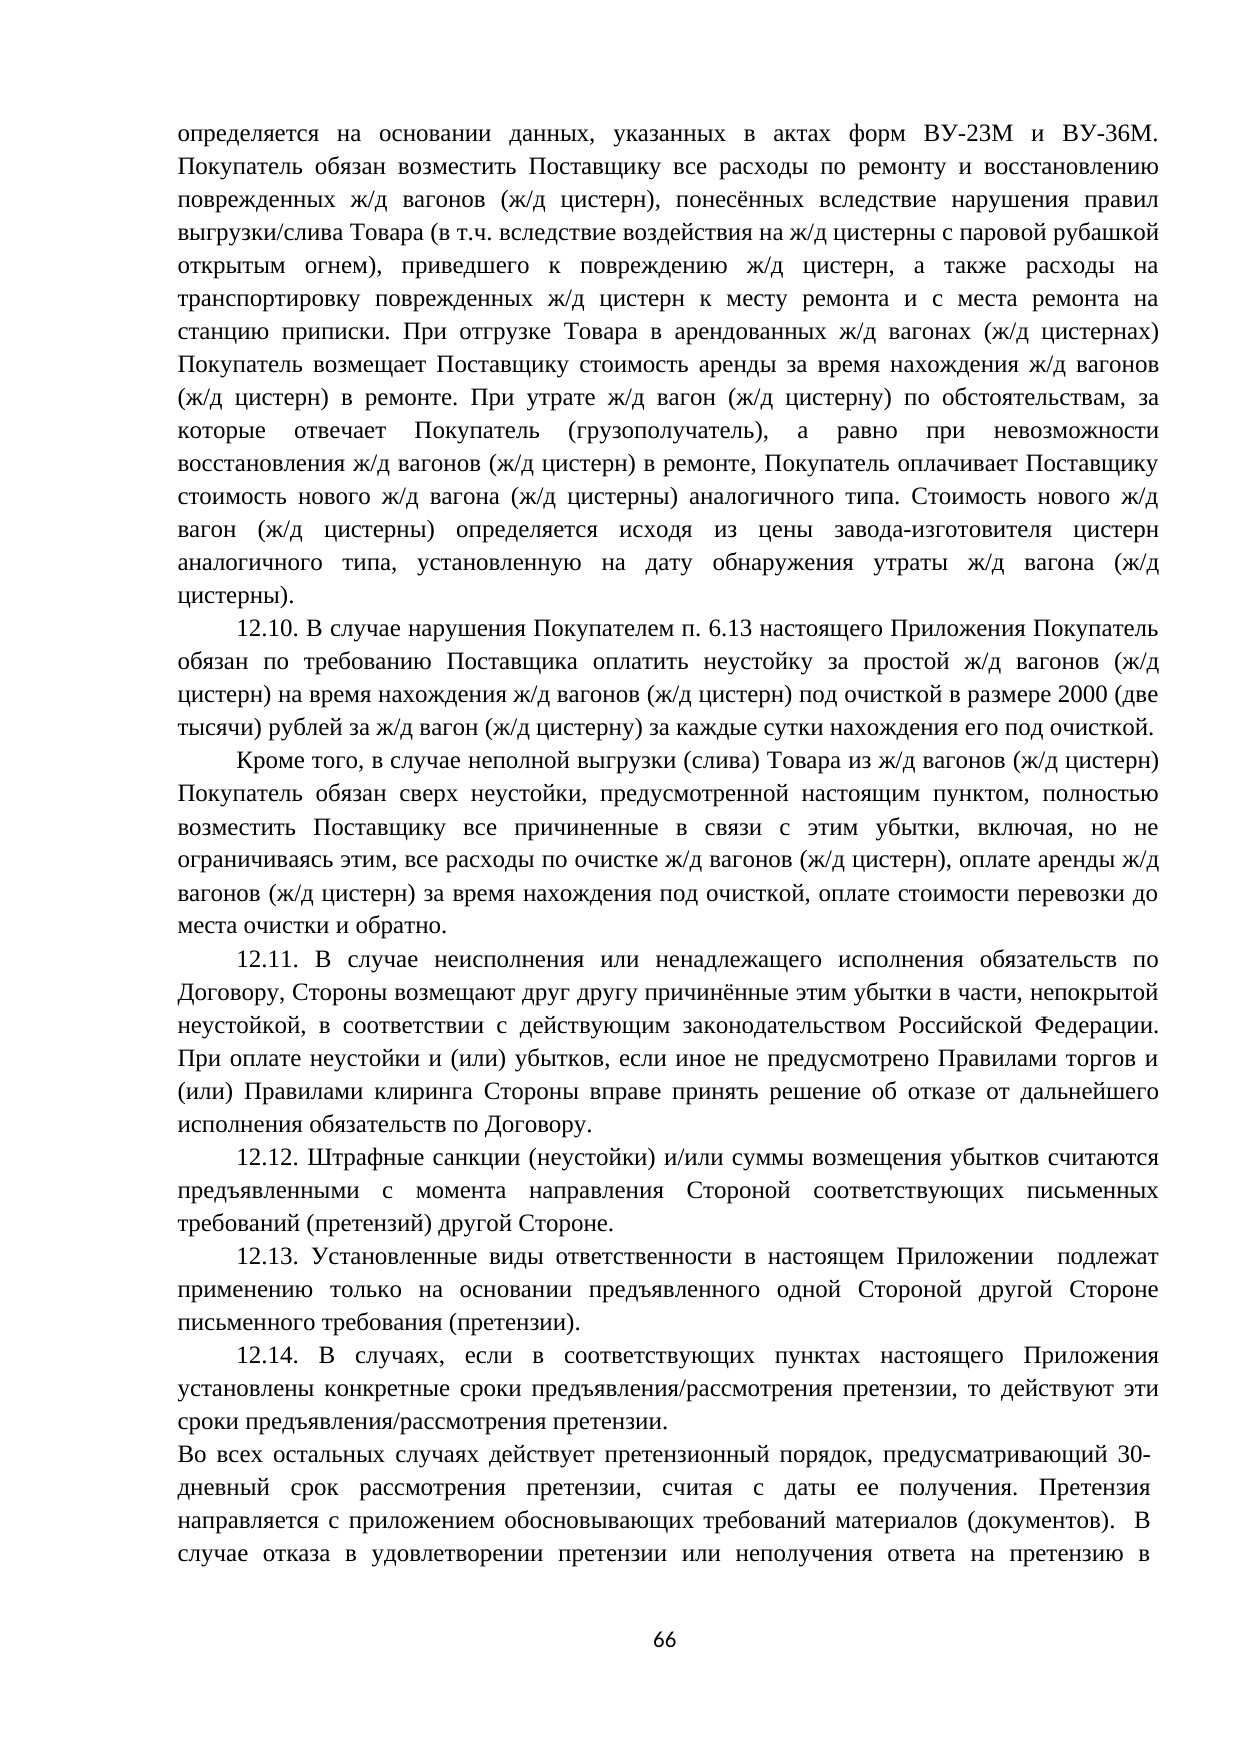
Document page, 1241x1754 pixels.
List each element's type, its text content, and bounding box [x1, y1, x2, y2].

text Кроме того, в случае неполной выгрузки (слива) Товара из ж/д вагонов (ж/д цистерн) Покупатель обязан сверх неустойки, предусмотренной настоящим пунктом, полностью возместить Поставщику все причиненные в связи с этим убытки, включая, но не ограничиваясь этим, все расходы по очистке ж/д вагонов (ж/д цистерн), оплате аренды ж/д вагонов (ж/д цистерн) за время нахождения под очисткой, оплате стоимости перевозки до места очистки и обратно. [177, 746, 1160, 939]
text 12.14. В случаях, если в соответствующих пунктах настоящего Приложения установлены конкретные сроки предъявления/рассмотрения претензии, то действуют эти сроки предъявления/рассмотрения претензии. [177, 1340, 1160, 1435]
text 12.11. В случае неисполнения или ненадлежащего исполнения обязательств по Договору, Стороны возмещают друг другу причинённые этим убытки в части, непокрытой неустойкой, в соответствии с действующим законодательством Российской Федерации. При оплате неустойки и (или) убытков, если иное не предусмотрено Правилами торгов и (или) Правилами клиринга Стороны вправе принять решение об отказе от дальнейшего исполнения обязательств по Договору. [177, 944, 1160, 1137]
text 12.12. Штрафные санкции (неустойки) и/или суммы возмещения убытков считаются предъявленными с момента направления Стороной соответствующих письменных требований (претензий) другой Стороне. [177, 1142, 1160, 1237]
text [177, 1439, 1152, 1567]
text 12.10. В случае нарушения Покупателем п. 6.13 настоящего Приложения Покупатель обязан по требованию Поставщика оплатить неустойку за простой ж/д вагонов (ж/д цистерн) на время нахождения ж/д вагонов (ж/д цистерн) под очисткой в размере 2000 (две тысячи) рублей за ж/д вагон (ж/д цистерну) за каждые сутки нахождения его под очисткой. [177, 613, 1160, 741]
text 12.13. Установленные виды ответственности в настоящем Приложении подлежат применению только на основании предъявленного одной Стороной другой Стороне письменного требования (претензии). [177, 1241, 1160, 1336]
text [177, 118, 1160, 609]
